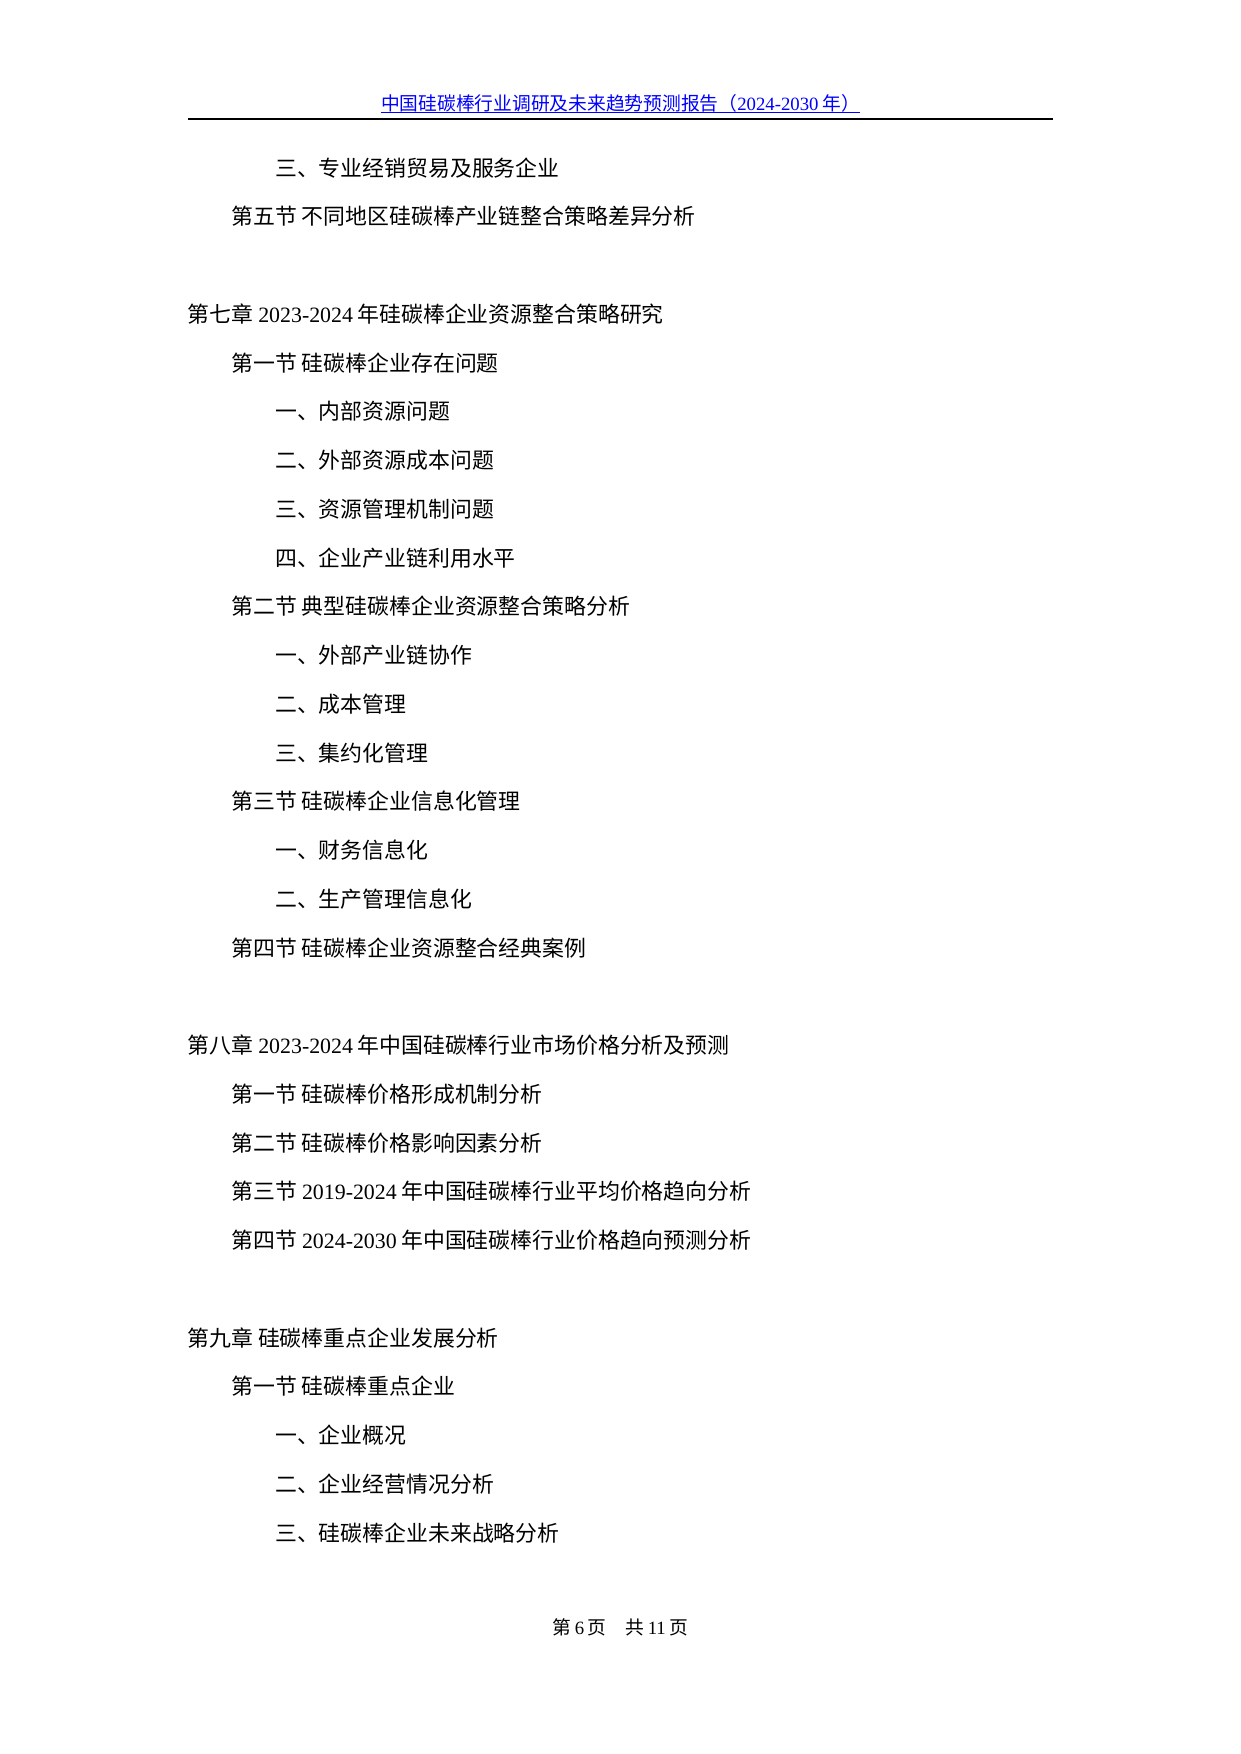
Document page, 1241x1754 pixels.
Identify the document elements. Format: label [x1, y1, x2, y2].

text [187, 150, 1053, 1548]
